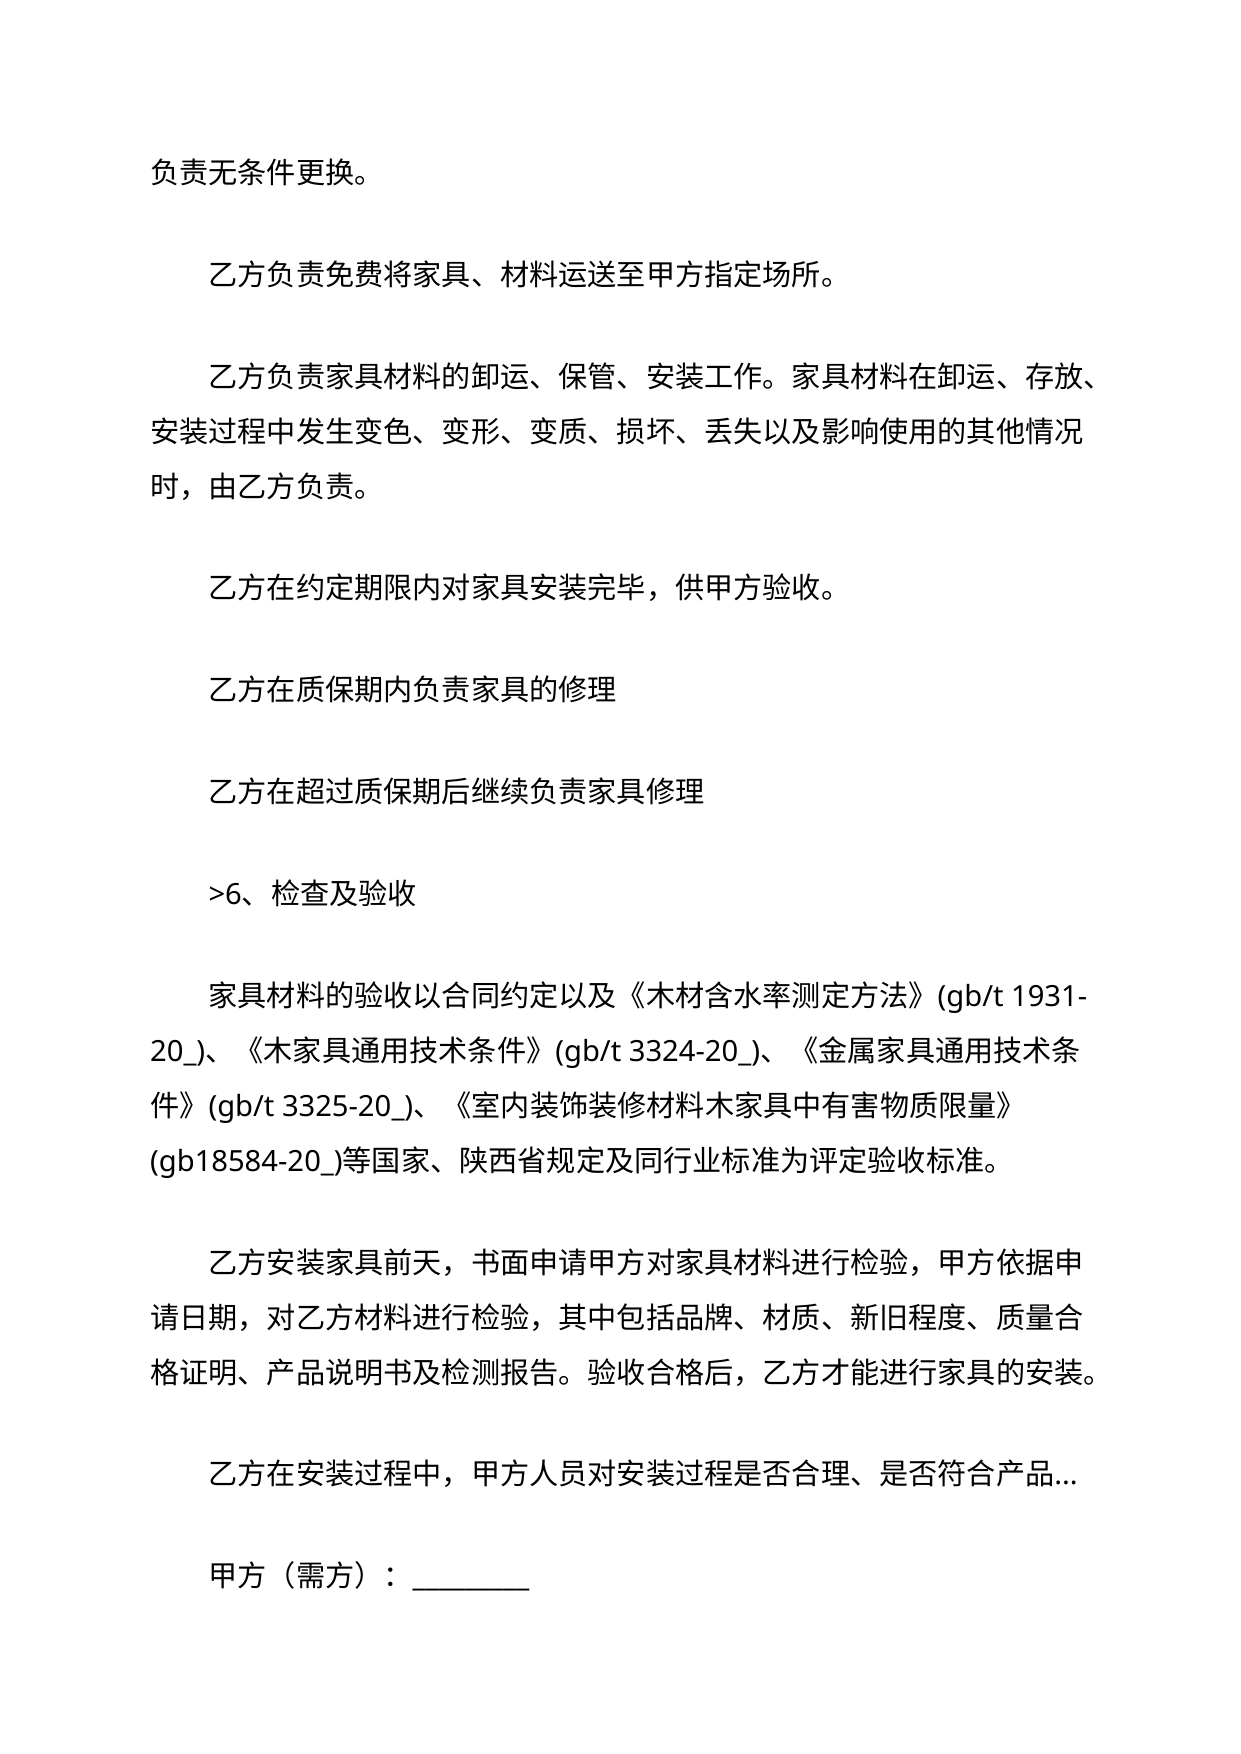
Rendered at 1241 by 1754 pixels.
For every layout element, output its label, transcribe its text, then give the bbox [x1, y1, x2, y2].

text 乙方负责免费将家具、材料运送至甲方指定场所。 [150, 252, 1090, 294]
text 家具材料的验收以合同约定以及《木材含水率测定方法》(gb/t 1931-20_)、《木家具通用技术条件》(gb/t 3324-20_)、《金属家具通用技术条件》(gb/t 3325-20_)、《室内装饰装修材料木家具中有害物质限量》(gb18584-20_)等国家、陕西省规定及同行业标准为评定验收标准。 [150, 972, 1090, 1180]
text 乙方在质保期内负责家具的修理 [150, 667, 1090, 709]
text 乙方安装家具前天，书面申请甲方对家具材料进行检验，甲方依据申请日期，对乙方材料进行检验，其中包括品牌、材质、新旧程度、质量合格证明、产品说明书及检测报告。验收合格后，乙方才能进行家具的安装。 [150, 1239, 1090, 1391]
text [150, 150, 1090, 192]
text 乙方在超过质保期后继续负责家具修理 [150, 769, 1090, 811]
text 甲方（需方）：_________ [150, 1553, 1090, 1595]
text 乙方负责家具材料的卸运、保管、安装工作。家具材料在卸运、存放、安装过程中发生变色、变形、变质、损坏、丢失以及影响使用的其他情况时，由乙方负责。 [150, 353, 1090, 506]
text 乙方在约定期限内对家具安装完毕，供甲方验收。 [150, 565, 1090, 607]
text 乙方在安装过程中，甲方人员对安装过程是否合理、是否符合产品... [150, 1451, 1090, 1493]
text >6、检查及验收 [150, 870, 1090, 913]
